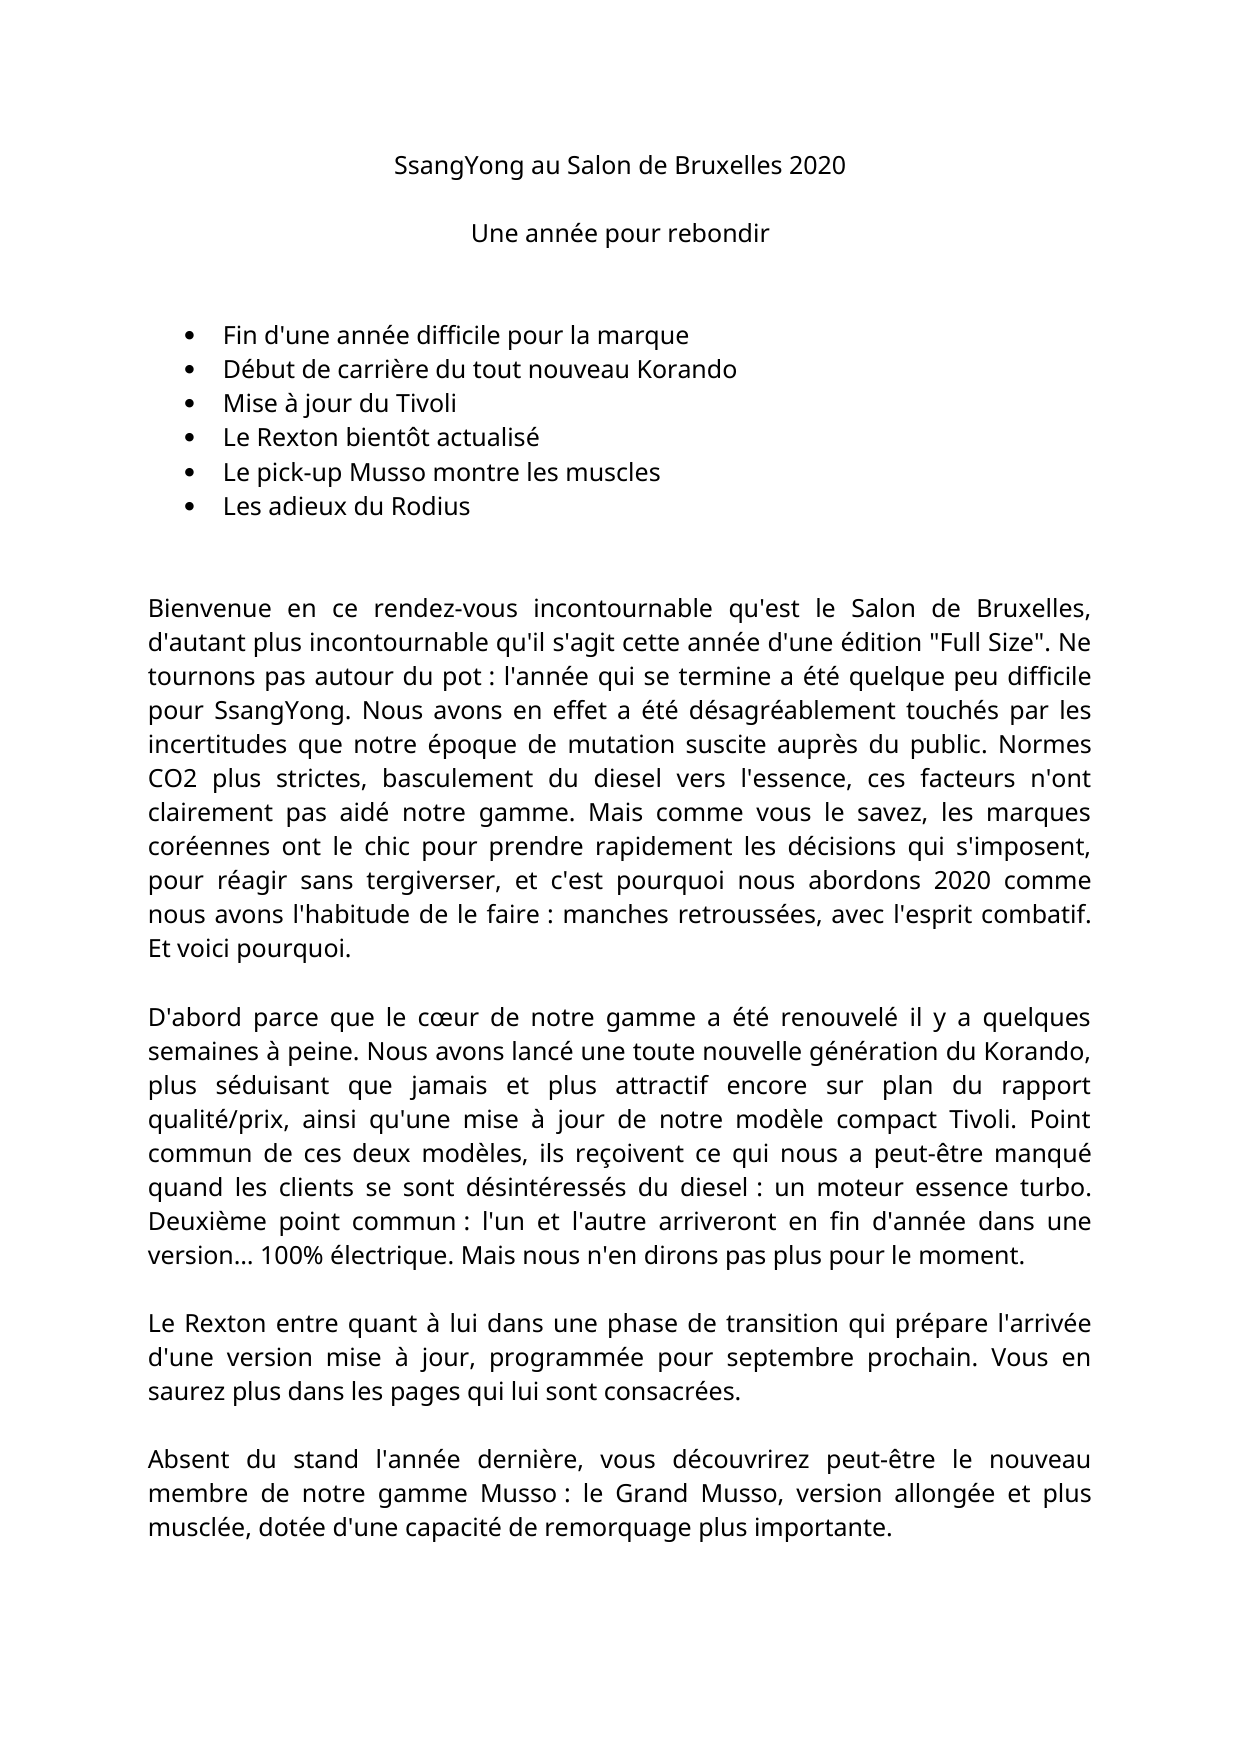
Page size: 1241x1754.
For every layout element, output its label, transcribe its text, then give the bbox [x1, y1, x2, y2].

list Les adieux du Rodius [185, 488, 1093, 522]
text Le Rexton entre quant à lui dans une phase de transition qui prépare l'arrivée d'une version mise à jour, programmée pour septembre prochain. Vous en saurez plus dans les pages qui lui sont consacrées. [148, 1306, 1093, 1408]
text SsangYong au Salon de Bruxelles 2020 [148, 148, 1093, 182]
list Mise à jour du Tivoli [185, 386, 1093, 420]
list Fin d'une année difficile pour la marque [185, 318, 1093, 352]
list Le pick-up Musso montre les muscles [185, 454, 1093, 488]
list Début de carrière du tout nouveau Korando [185, 352, 1093, 386]
text Une année pour rebondir [148, 216, 1093, 250]
text Absent du stand l'année dernière, vous découvrirez peut-être le nouveau membre de notre gamme Musso : le Grand Musso, version allongée et plus musclée, dotée d'une capacité de remorquage plus importante. [148, 1442, 1093, 1544]
text D'abord parce que le cœur de notre gamme a été renouvelé il y a quelques semaines à peine. Nous avons lancé une toute nouvelle génération du Korando, plus séduisant que jamais et plus attractif encore sur plan du rapport qualité/prix, ainsi qu'une mise à jour de notre modèle compact Tivoli. Point commun de ces deux modèles, ils reçoivent ce qui nous a peut-être manqué quand les clients se sont désintéressés du diesel : un moteur essence turbo. Deuxième point commun : l'un et l'autre arriveront en fin d'année dans une version… 100% électrique. Mais nous n'en dirons pas plus pour le moment. [148, 999, 1093, 1272]
list Le Rexton bientôt actualisé [185, 420, 1093, 454]
text Bienvenue en ce rendez-vous incontournable qu'est le Salon de Bruxelles, d'autant plus incontournable qu'il s'agit cette année d'une édition "Full Size". Ne tournons pas autour du pot : l'année qui se termine a été quelque peu difficile pour SsangYong. Nous avons en effet a été désagréablement touchés par les incertitudes que notre époque de mutation suscite auprès du public. Normes CO2 plus strictes, basculement du diesel vers l'essence, ces facteurs n'ont clairement pas aidé notre gamme. Mais comme vous le savez, les marques coréennes ont le chic pour prendre rapidement les décisions qui s'imposent, pour réagir sans tergiverser, et c'est pourquoi nous abordons 2020 comme nous avons l'habitude de le faire : manches retroussées, avec l'esprit combatif. Et voici pourquoi. [148, 590, 1093, 965]
